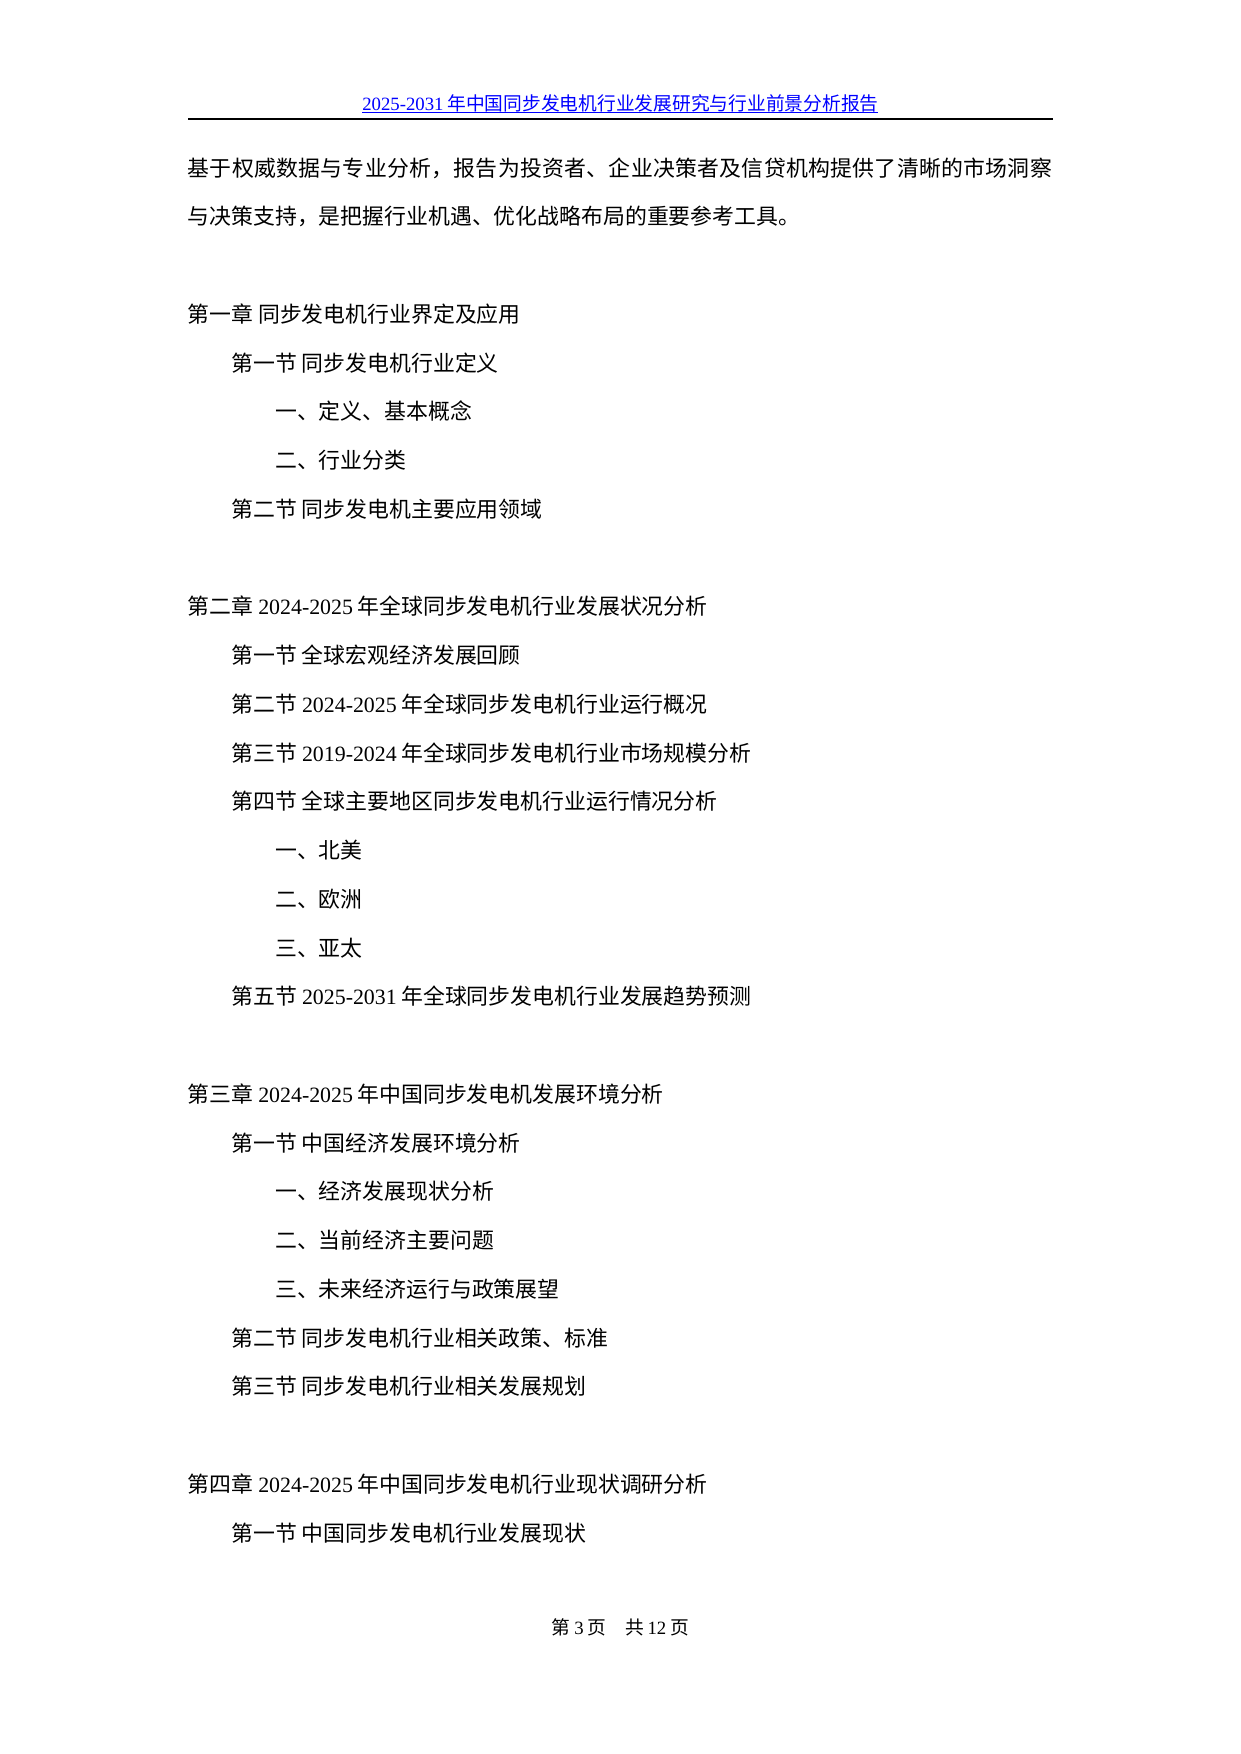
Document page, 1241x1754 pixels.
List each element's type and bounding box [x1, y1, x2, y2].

text [187, 150, 1053, 1548]
